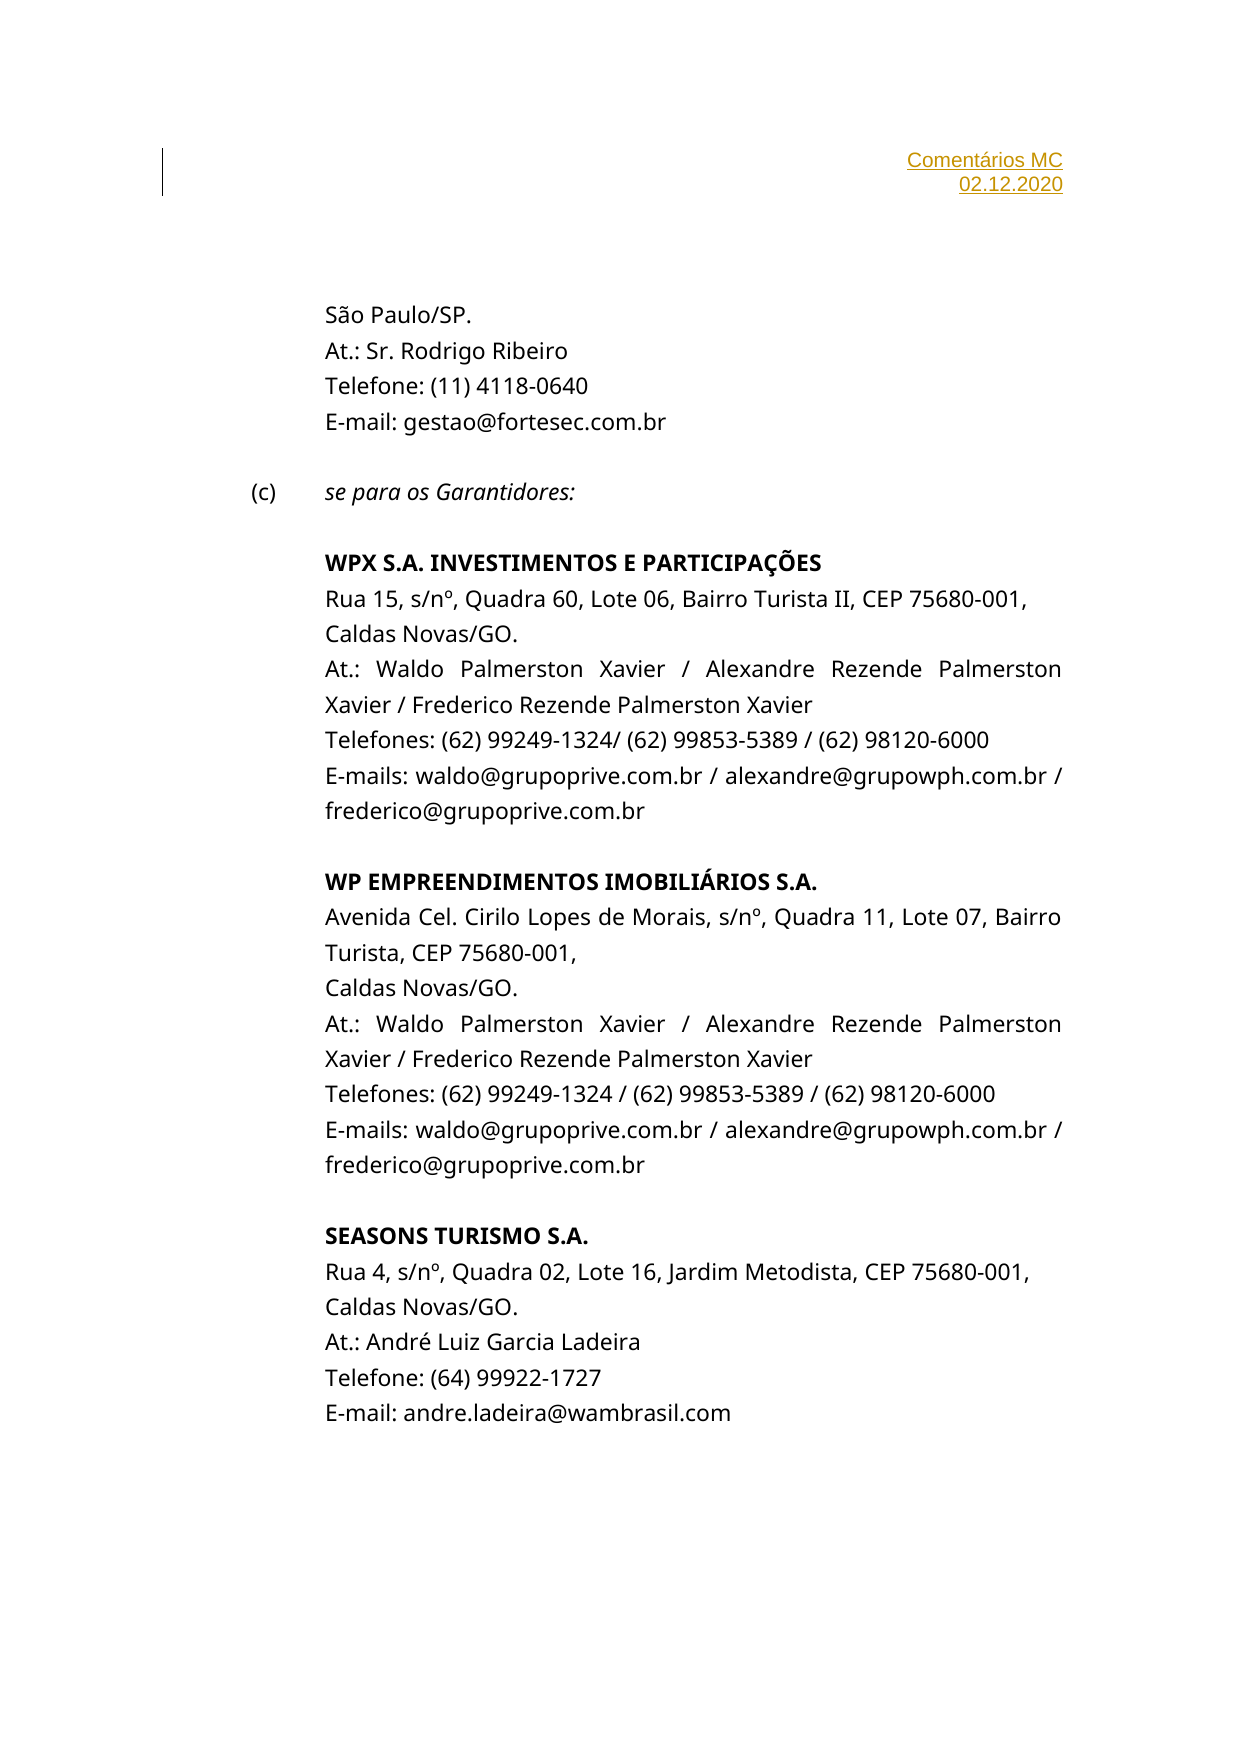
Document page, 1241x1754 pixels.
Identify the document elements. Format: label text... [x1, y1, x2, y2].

list Caldas Novas/GO. [325, 968, 1063, 1004]
list At.: Waldo Palmerston Xavier / Alexandre Rezende Palmerston Xavier / Frederico Rezende Palmerston Xavier [325, 649, 1063, 720]
list Avenida Cel. Cirilo Lopes de Morais, s/nº, Quadra 11, Lote 07, Bairro Turista, CEP 75680-001, [325, 897, 1063, 968]
list E-mails: waldo@grupoprive.com.br / alexandre@grupowph.com.br / frederico@grupoprive.com.br [325, 1110, 1063, 1181]
list Rua 15, s/nº, Quadra 60, Lote 06, Bairro Turista II, CEP 75680-001, [325, 579, 1063, 614]
list Telefone: (64) 99922-1727 [325, 1358, 1063, 1393]
list Rua 4, s/nº, Quadra 02, Lote 16, Jardim Metodista, CEP 75680-001, [325, 1252, 1063, 1287]
list Caldas Novas/GO. [325, 614, 1063, 649]
list SEASONS TURISMO S.A. [325, 1216, 1063, 1252]
text Telefone: (11) 4118-0640 [177, 366, 1063, 402]
list At.: Waldo Palmerston Xavier / Alexandre Rezende Palmerston Xavier / Frederico Rezende Palmerston Xavier [325, 1004, 1063, 1074]
list E-mail: andre.ladeira@wambrasil.com [325, 1393, 1063, 1429]
list WPX S.A. INVESTIMENTOS E PARTICIPAÇÕES [325, 543, 1063, 579]
list At.: André Luiz Garcia Ladeira [325, 1322, 1063, 1358]
list Telefones: (62) 99249-1324 / (62) 99853-5389 / (62) 98120-6000 [325, 1074, 1063, 1110]
text (c) se para os Garantidores: [177, 472, 1063, 508]
list WP EMPREENDIMENTOS IMOBILIÁRIOS S.A. [325, 862, 1063, 897]
text At.: Sr. Rodrigo Ribeiro [177, 331, 1063, 366]
text E-mail: gestao@fortesec.com.br [177, 402, 1063, 437]
list E-mails: waldo@grupoprive.com.br / alexandre@grupowph.com.br / frederico@grupoprive.com.br [325, 756, 1063, 827]
list Caldas Novas/GO. [325, 1287, 1063, 1322]
list Telefones: (62) 99249-1324/ (62) 99853-5389 / (62) 98120-6000 [325, 720, 1063, 756]
text São Paulo/SP. [177, 295, 1063, 331]
